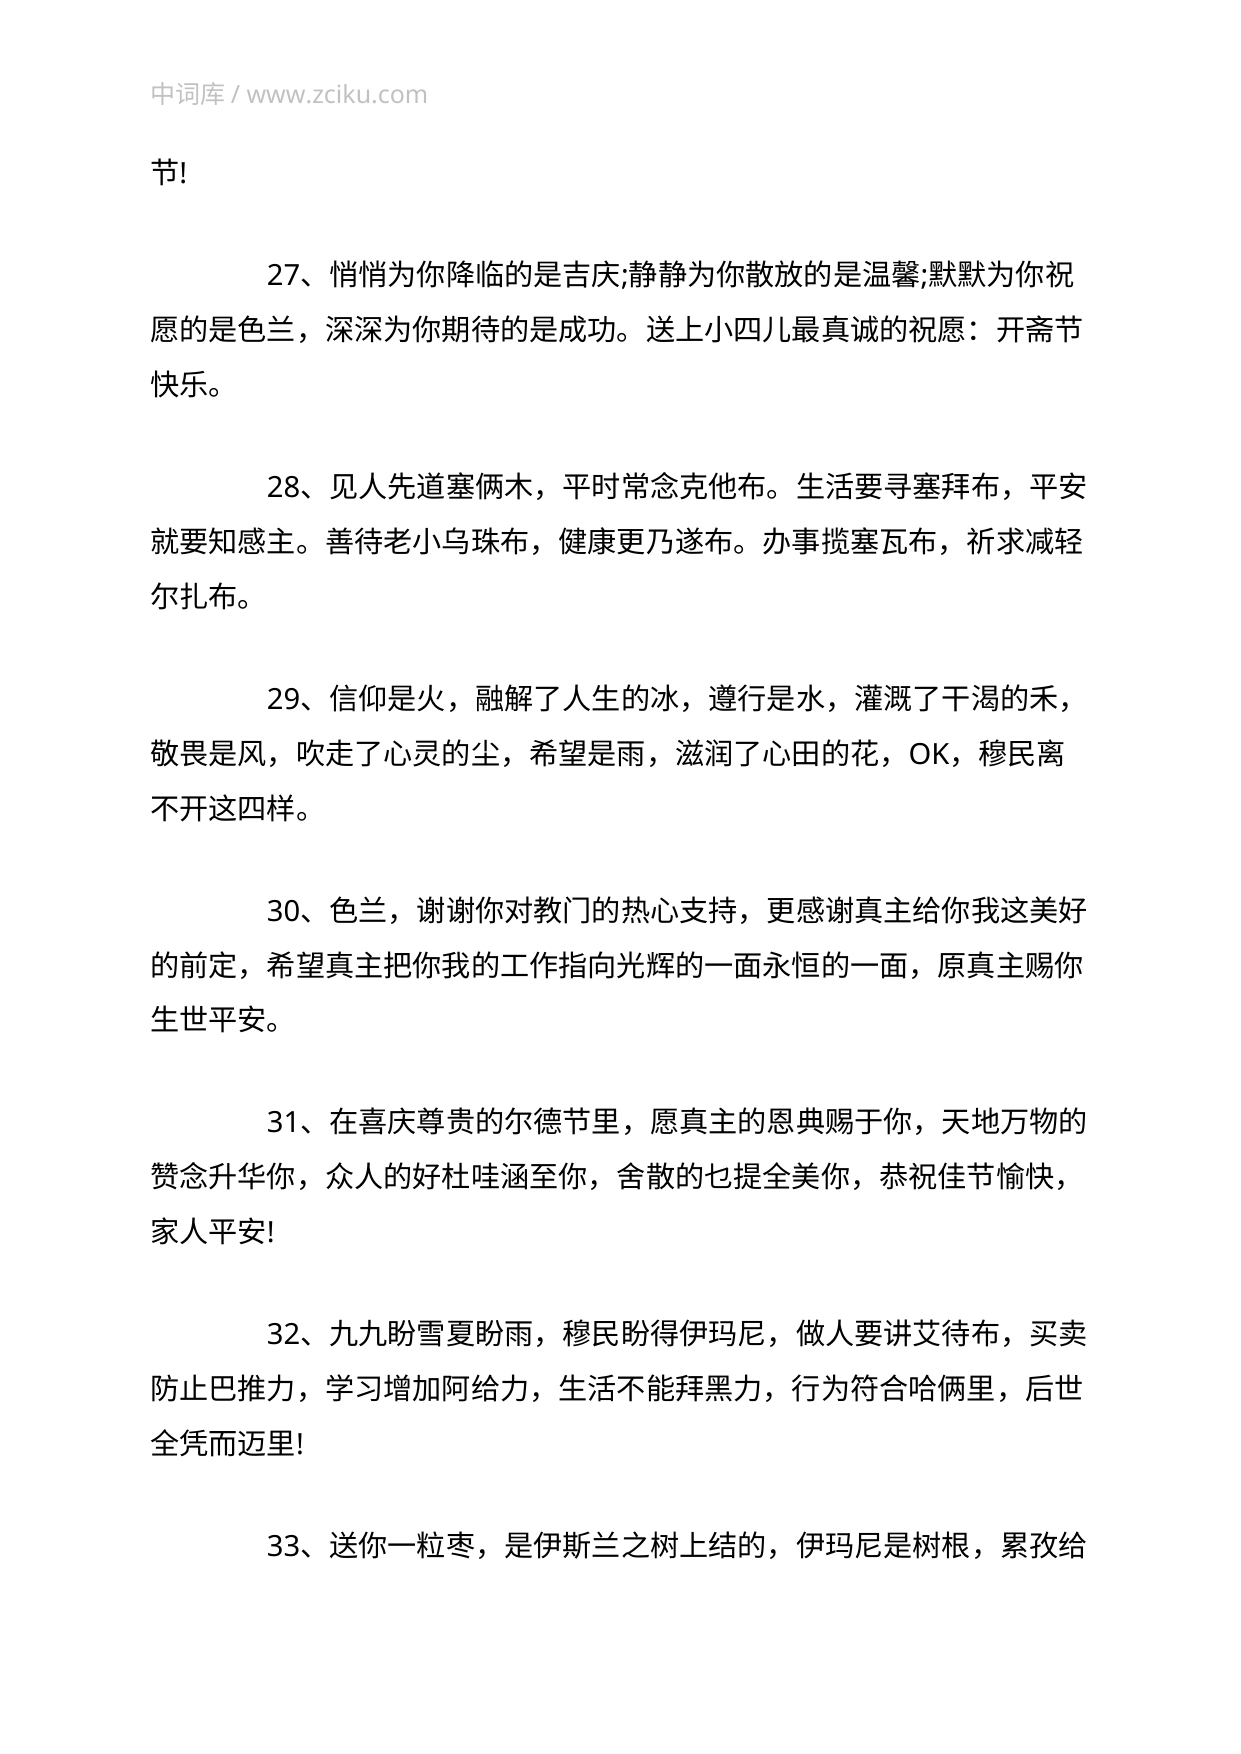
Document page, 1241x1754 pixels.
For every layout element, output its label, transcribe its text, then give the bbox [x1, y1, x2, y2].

text 29、信仰是火，融解了人生的冰，遵行是水，灌溉了干渴的禾，敬畏是风，吹走了心灵的尘，希望是雨，滋润了心田的花，OK，穆民离不开这四样。 [150, 675, 1090, 828]
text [150, 150, 1090, 192]
text 27、悄悄为你降临的是吉庆;静静为你散放的是温馨;默默为你祝愿的是色兰，深深为你期待的是成功。送上小四儿最真诚的祝愿：开斋节快乐。 [150, 252, 1090, 404]
text 31、在喜庆尊贵的尔德节里，愿真主的恩典赐于你，天地万物的赞念升华你，众人的好杜哇涵至你，舍散的乜提全美你，恭祝佳节愉快，家人平安! [150, 1099, 1090, 1251]
text 32、九九盼雪夏盼雨，穆民盼得伊玛尼，做人要讲艾待布，买卖防止巴推力，学习增加阿给力，生活不能拜黑力，行为符合哈俩里，后世全凭而迈里! [150, 1311, 1090, 1463]
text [150, 1522, 1090, 1565]
text 30、色兰，谢谢你对教门的热心支持，更感谢真主给你我这美好的前定，希望真主把你我的工作指向光辉的一面永恒的一面，原真主赐你生世平安。 [150, 887, 1090, 1039]
text 28、见人先道塞俩木，平时常念克他布。生活要寻塞拜布，平安就要知感主。善待老小乌珠布，健康更乃遂布。办事揽塞瓦布，祈求减轻尔扎布。 [150, 464, 1090, 616]
